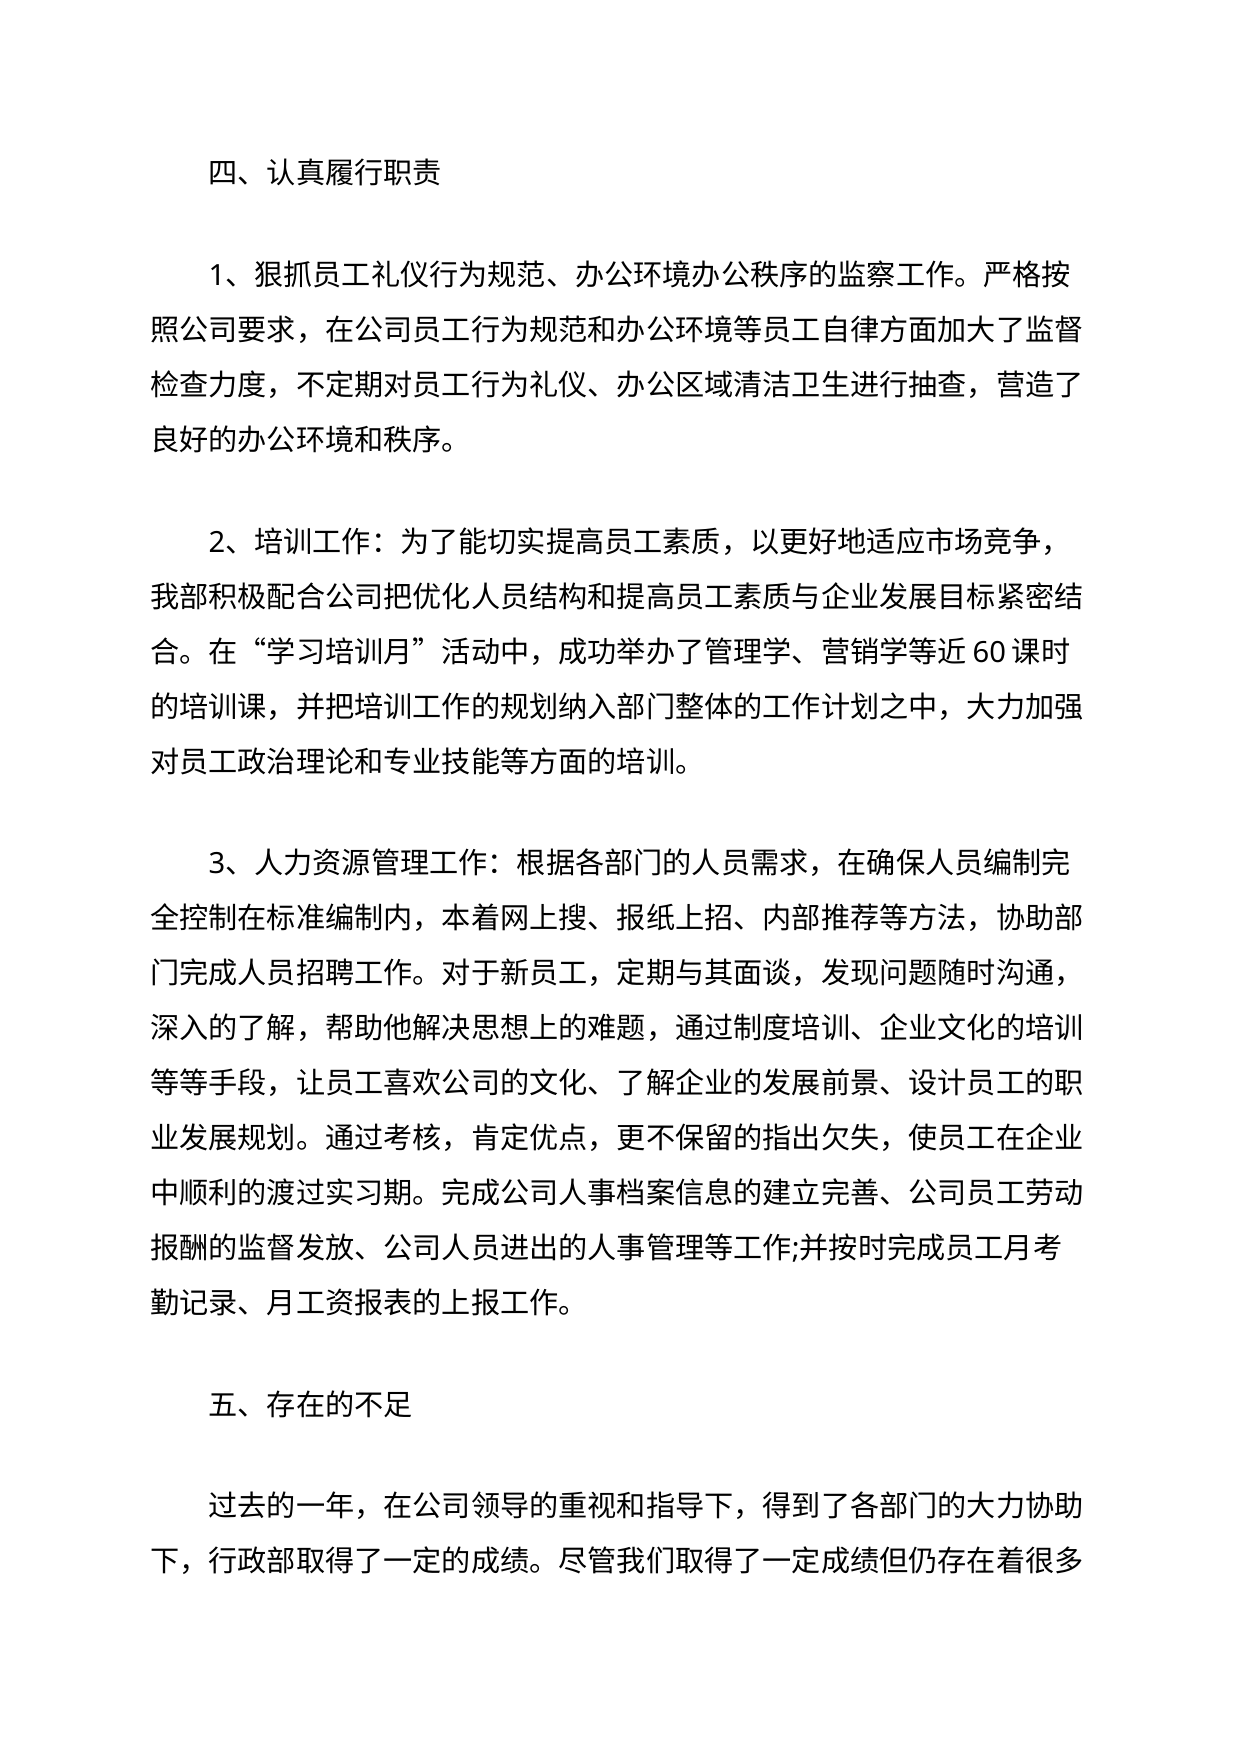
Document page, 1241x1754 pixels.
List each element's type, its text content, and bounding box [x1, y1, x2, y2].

text 2、培训工作：为了能切实提高员工素质，以更好地适应市场竞争，我部积极配合公司把优化人员结构和提高员工素质与企业发展目标紧密结合。在“学习培训月”活动中，成功举办了管理学、营销学等近60课时的培训课，并把培训工作的规划纳入部门整体的工作计划之中，大力加强对员工政治理论和专业技能等方面的培训。 [150, 518, 1090, 780]
text 五、存在的不足 [150, 1381, 1090, 1423]
text 四、认真履行职责 [150, 150, 1090, 192]
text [150, 1483, 1090, 1580]
text 1、狠抓员工礼仪行为规范、办公环境办公秩序的监察工作。严格按照公司要求，在公司员工行为规范和办公环境等员工自律方面加大了监督检查力度，不定期对员工行为礼仪、办公区域清洁卫生进行抽查，营造了良好的办公环境和秩序。 [150, 252, 1090, 459]
text 3、人力资源管理工作：根据各部门的人员需求，在确保人员编制完全控制在标准编制内，本着网上搜、报纸上招、内部推荐等方法，协助部门完成人员招聘工作。对于新员工，定期与其面谈，发现问题随时沟通，深入的了解，帮助他解决思想上的难题，通过制度培训、企业文化的培训等等手段，让员工喜欢公司的文化、了解企业的发展前景、设计员工的职业发展规划。通过考核，肯定优点，更不保留的指出欠失，使员工在企业中顺利的渡过实习期。完成公司人事档案信息的建立完善、公司员工劳动报酬的监督发放、公司人员进出的人事管理等工作;并按时完成员工月考勤记录、月工资报表的上报工作。 [150, 840, 1090, 1322]
